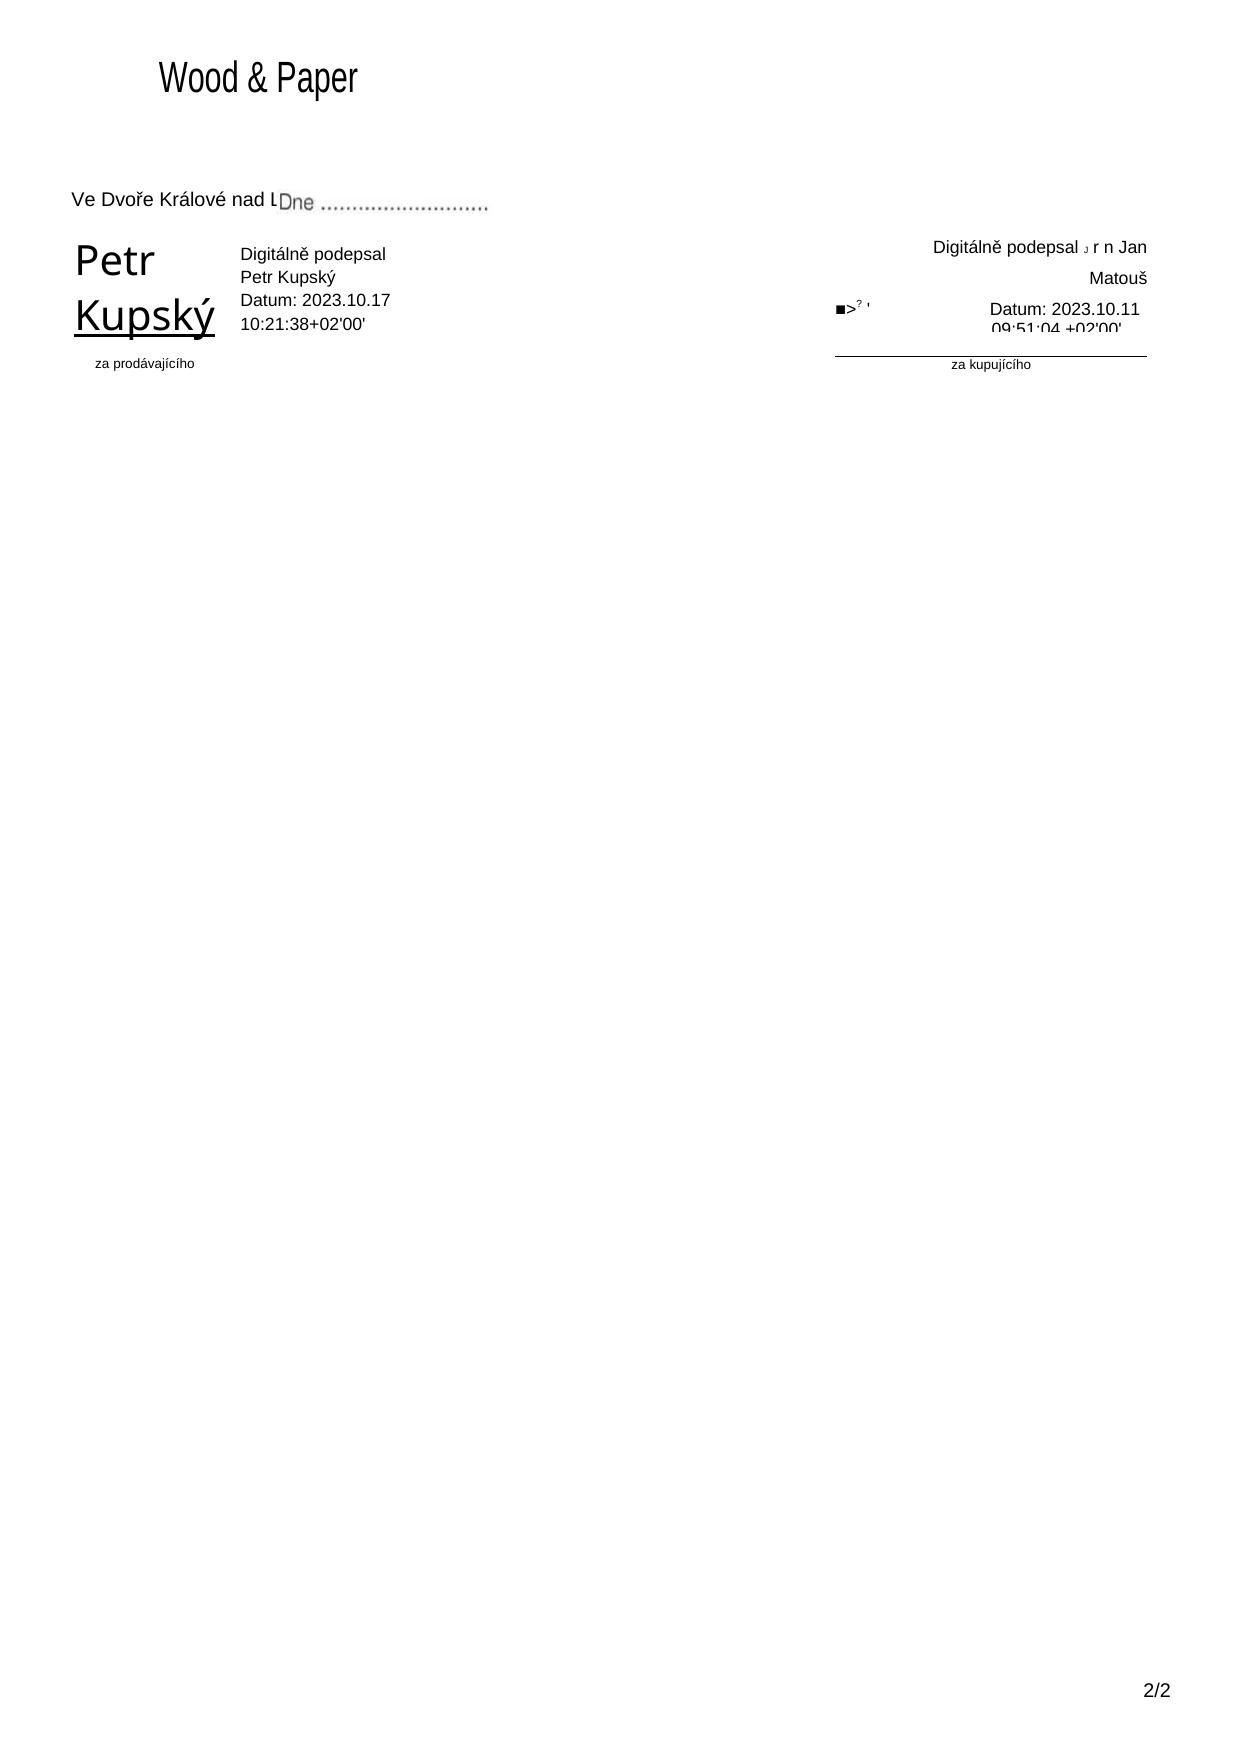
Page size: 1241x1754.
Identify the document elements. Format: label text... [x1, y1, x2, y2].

text za prodávajícího [74, 356, 215, 371]
text Ve Dvoře Králové nad Labem 17.10.2023 [71, 188, 441, 211]
text Digitálně podepsal j r n Jan Matouš [912, 237, 1147, 288]
text Petr [74, 231, 215, 287]
text Petr Kupský [240, 267, 399, 287]
text Wood & Paper [159, 52, 358, 102]
text Datum: 2023.10.17 10:21:38+02'00' [240, 290, 399, 334]
text Kupský [74, 287, 215, 334]
text ■>? ' Datum: 2023.10.11 [835, 298, 1147, 319]
picture [276, 189, 492, 215]
text Digitálně podepsal [240, 243, 399, 264]
text za kupujícího [835, 357, 1147, 372]
text 2/2 [1143, 1679, 1171, 1702]
